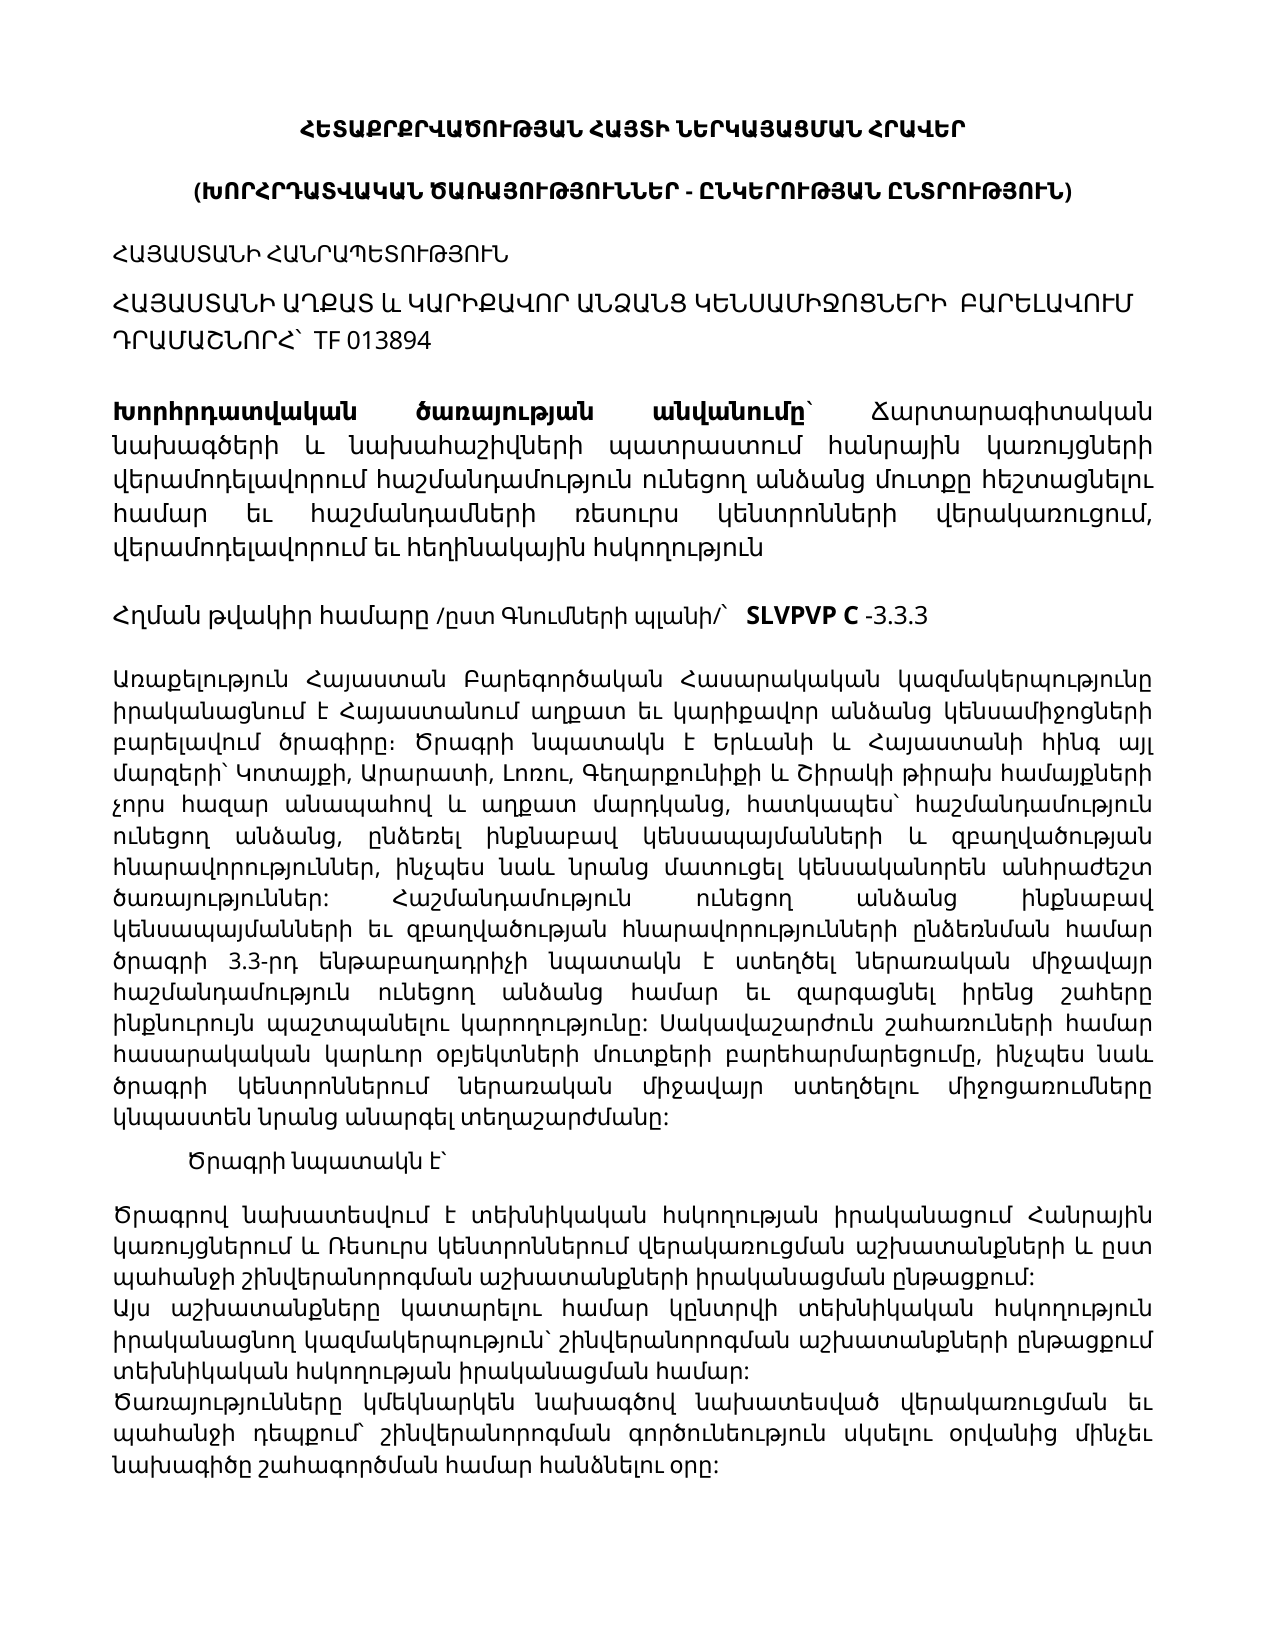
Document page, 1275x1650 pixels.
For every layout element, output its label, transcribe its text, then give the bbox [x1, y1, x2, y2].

list Այս աշխատանքները կատարելու համար կընտրվի տեխնիկական հսկողություն իրականացնող կազմակերպություն` շինվերանորոգման աշխատանքների ընթացքում տեխնիկական հսկողության իրականացման համար: [112, 1292, 1153, 1386]
list Ծրագրի նպատակն է` [112, 1144, 1153, 1176]
text Առաքելություն Հայաստան Բարեգործական Հասարակական կազմակերպությունը իրականացնում է Հայաստանում աղքատ եւ կարիքավոր անձանց կենսամիջոցների բարելավում ծրագիրը։ Ծրագրի նպատակն է Երևանի և Հայաստանի հինգ այլ մարզերի՝ Կոտայքի, Արարատի, Լոռու, Գեղարքունիքի և Շիրակի թիրախ համայքների չորս հազար անապահով և աղքատ մարդկանց, հատկապես՝ հաշմանդամություն ունեցող անձանց, ընձեռել ինքնաբավ կենսապայմանների և զբաղվածության հնարավորություններ, ինչպես նաև նրանց մատուցել կենսականորեն անհրաժեշտ ծառայություններ: Հաշմանդամություն ունեցող անձանց ինքնաբավ կենսապայմանների եւ զբաղվածության հնարավորությունների ընձեռնման համար ծրագրի 3.3-րդ ենթաբաղադրիչի նպատակն է ստեղծել ներառական միջավայր հաշմանդամություն ունեցող անձանց համար եւ զարգացնել իրենց շահերը ինքնուրույն պաշտպանելու կարողությունը: Սակավաշարժուն շահառուների համար հասարակական կարևոր օբյեկտների մուտքերի բարեհարմարեցումը, ինչպես նաև ծրագրի կենտրոններում ներառական միջավայր ստեղծելու միջոցառումները կնպաստեն նրանց անարգել տեղաշարժմանը: [112, 663, 1153, 1132]
text Ծրագրով նախատեսվում է տեխնիկական հսկողության իրականացում Հանրային կառույցներում և Ռեսուրս կենտրոններում վերակառուցման աշխատանքների և ըստ պահանջի շինվերանորոգման աշխատանքների իրականացման ընթացքում: [112, 1198, 1153, 1292]
text Խորհրդատվական ծառայության անվանումը` Ճարտարագիտական նախագծերի և նախահաշիվների պատրաստում հանրային կառույցների վերամոդելավորում հաշմանդամություն ունեցող անձանց մուտքը հեշտացնելու համար եւ հաշմանդամների ռեսուրս կենտրոնների վերակառուցում, վերամոդելավորում եւ հեղինակային հսկողություն [112, 394, 1153, 564]
text Հղման թվակիր համարը /ըստ Գնումների պլանի/՝ SLVPVP C -3.3.3 [112, 598, 1153, 632]
text ՀԱՅԱՍՏԱՆԻ ԱՂՔԱՏ և ԿԱՐԻՔԱՎՈՐ ԱՆՁԱՆՑ ԿԵՆՍԱՄԻՋՈՑՆԵՐԻ ԲԱՐԵԼԱՎՈՒՄ [112, 286, 1153, 320]
text ՀԵՏԱՔՐՔՐՎԱԾՈՒԹՅԱՆ ՀԱՅՏԻ ՆԵՐԿԱՅԱՑՄԱՆ ՀՐԱՎԵՐ [112, 112, 1153, 144]
text Ծառայությունները կմեկնարկեն նախագծով նախատեսված վերակառուցման եւ պահանջի դեպքում՝ շինվերանորոգման գործունեություն սկսելու օրվանից մինչեւ նախագիծը շահագործման համար հանձնելու օրը: [112, 1386, 1153, 1480]
text (ԽՈՐՀՐԴԱՏՎԱԿԱՆ ԾԱՌԱՅՈՒԹՅՈՒՆՆԵՐ - ԸՆԿԵՐՈՒԹՅԱՆ ԸՆՏՐՈՒԹՅՈՒՆ) [112, 175, 1153, 206]
text ԴՐԱՄԱՇՆՈՐՀ՝ TF 013894 [112, 323, 1153, 357]
text ՀԱՅԱՍՏԱՆԻ ՀԱՆՐԱՊԵՏՈՒԹՅՈՒՆ [112, 237, 1153, 269]
